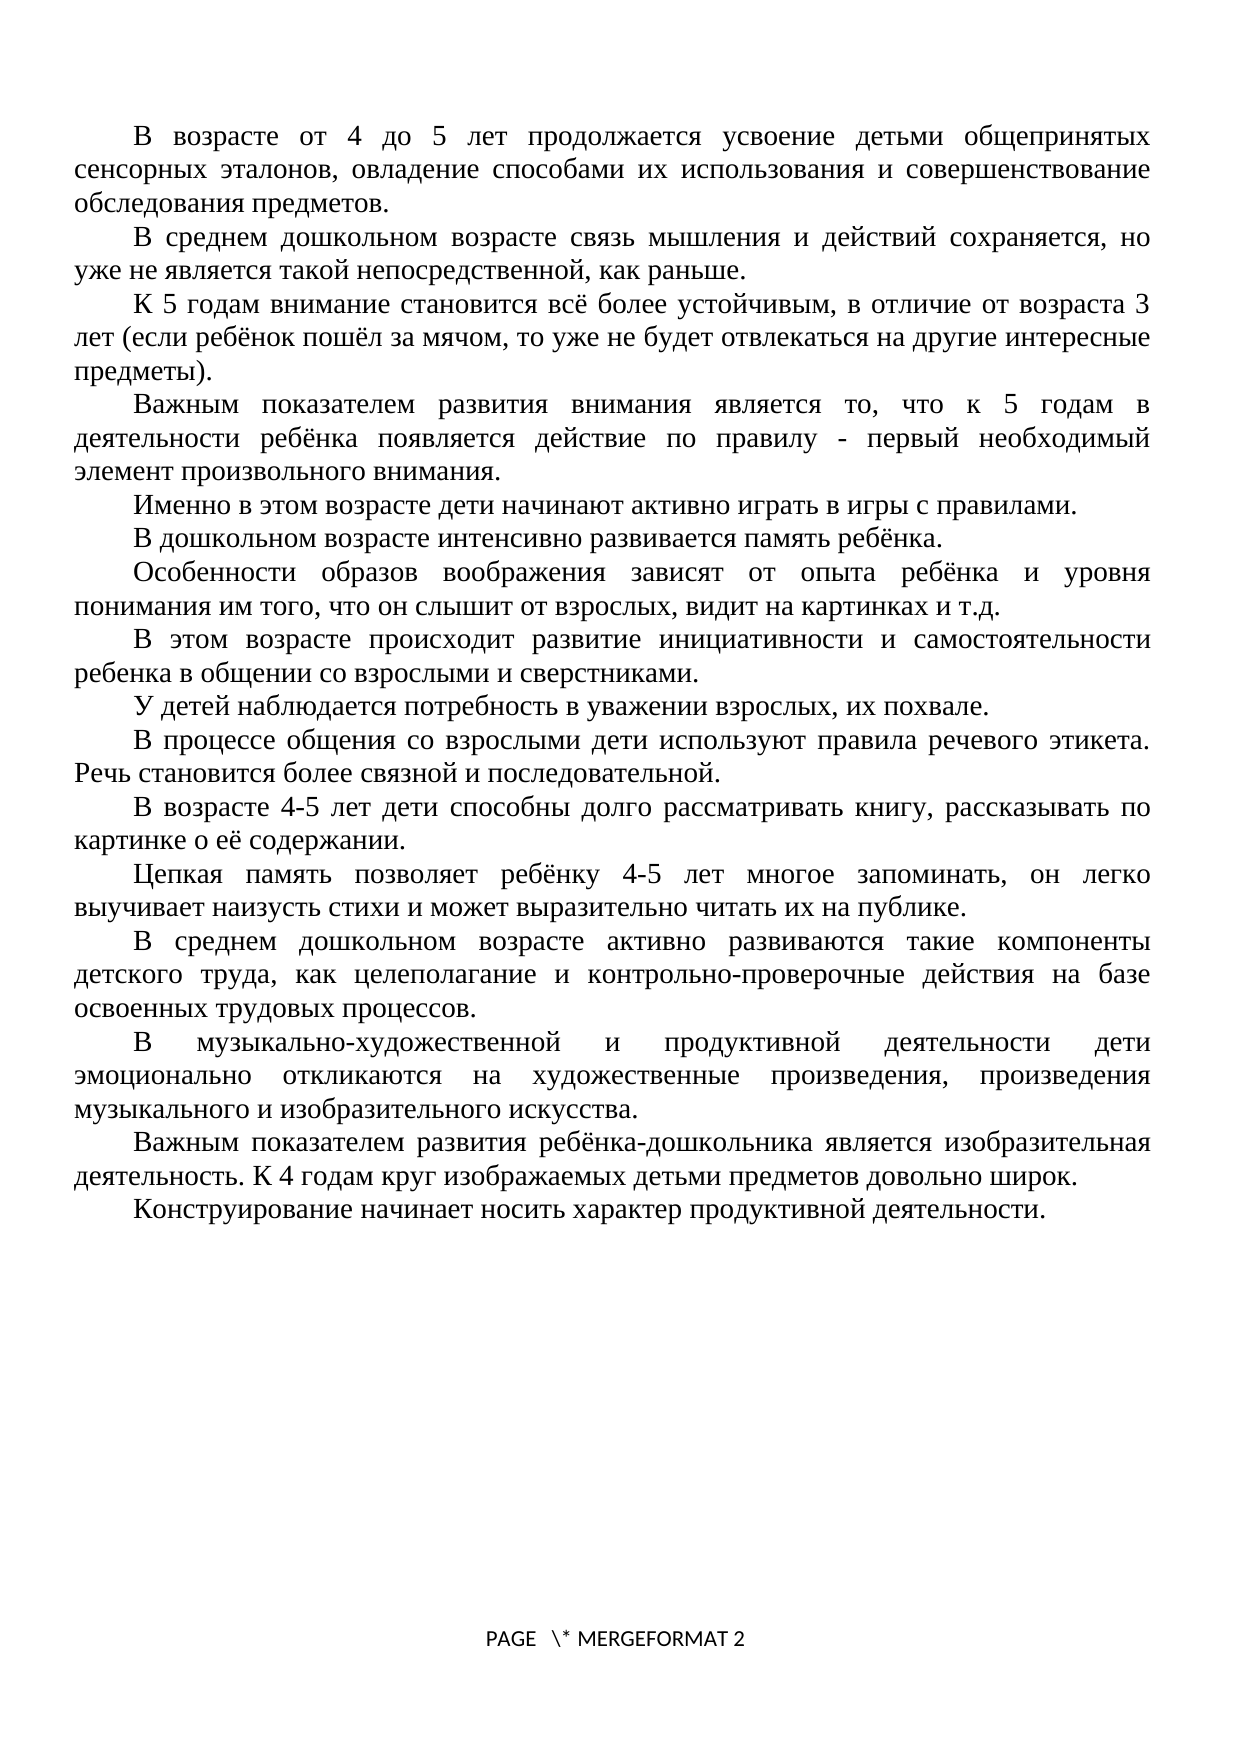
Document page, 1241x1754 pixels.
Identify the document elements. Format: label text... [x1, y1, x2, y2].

list Конструирование начинает носить характер продуктивной деятельности. [74, 1191, 1152, 1225]
list К 5 годам внимание становится всё более устойчивым, в отличие от возраста 3 лет (если ребёнок пошёл за мячом, то уже не будет отвлекаться на другие интересные предметы). [74, 286, 1152, 386]
list В этом возрасте происходит развитие инициативности и самостоятельности ребенка в общении со взрослыми и сверстниками. [74, 621, 1152, 688]
list В дошкольном возрасте интенсивно развивается память ребёнка. [74, 521, 1152, 554]
list Цепкая память позволяет ребёнку 4-5 лет многое запоминать, он легко выучивает наизусть стихи и может выразительно читать их на публике. [74, 856, 1152, 923]
list В возрасте от 4 до 5 лет продолжается усвоение детьми общепринятых сенсорных эталонов, овладение способами их использования и совершенствование обследования предметов. [74, 118, 1152, 219]
list Именно в этом возрасте дети начинают активно играть в игры с правилами. [74, 487, 1152, 521]
list В процессе общения со взрослыми дети используют правила речевого этикета. Речь становится более связной и последовательной. [74, 722, 1152, 789]
list В среднем дошкольном возрасте связь мышления и действий сохраняется, но уже не является такой непосредственной, как раньше. [74, 219, 1152, 286]
list В возрасте 4-5 лет дети способны долго рассматривать книгу, рассказывать по картинке о её содержании. [74, 789, 1152, 856]
list Особенности образов воображения зависят от опыта ребёнка и уровня понимания им того, что он слышит от взрослых, видит на картинках и т.д. [74, 554, 1152, 621]
list Важным показателем развития внимания является то, что к 5 годам в деятельности ребёнка появляется действие по правилу - первый необходимый элемент произвольного внимания. [74, 386, 1152, 487]
list В среднем дошкольном возрасте активно развиваются такие компоненты детского труда, как целеполагание и контрольно-проверочные действия на базе освоенных трудовых процессов. [74, 923, 1152, 1024]
list В музыкально-художественной и продуктивной деятельности дети эмоционально откликаются на художественные произведения, произведения музыкального и изобразительного искусства. [74, 1024, 1152, 1124]
list Важным показателем развития ребёнка-дошкольника является изобразительная деятельность. К 4 годам круг изображаемых детьми предметов довольно широк. [74, 1124, 1152, 1191]
list У детей наблюдается потребность в уважении взрослых, их похвале. [74, 688, 1152, 722]
